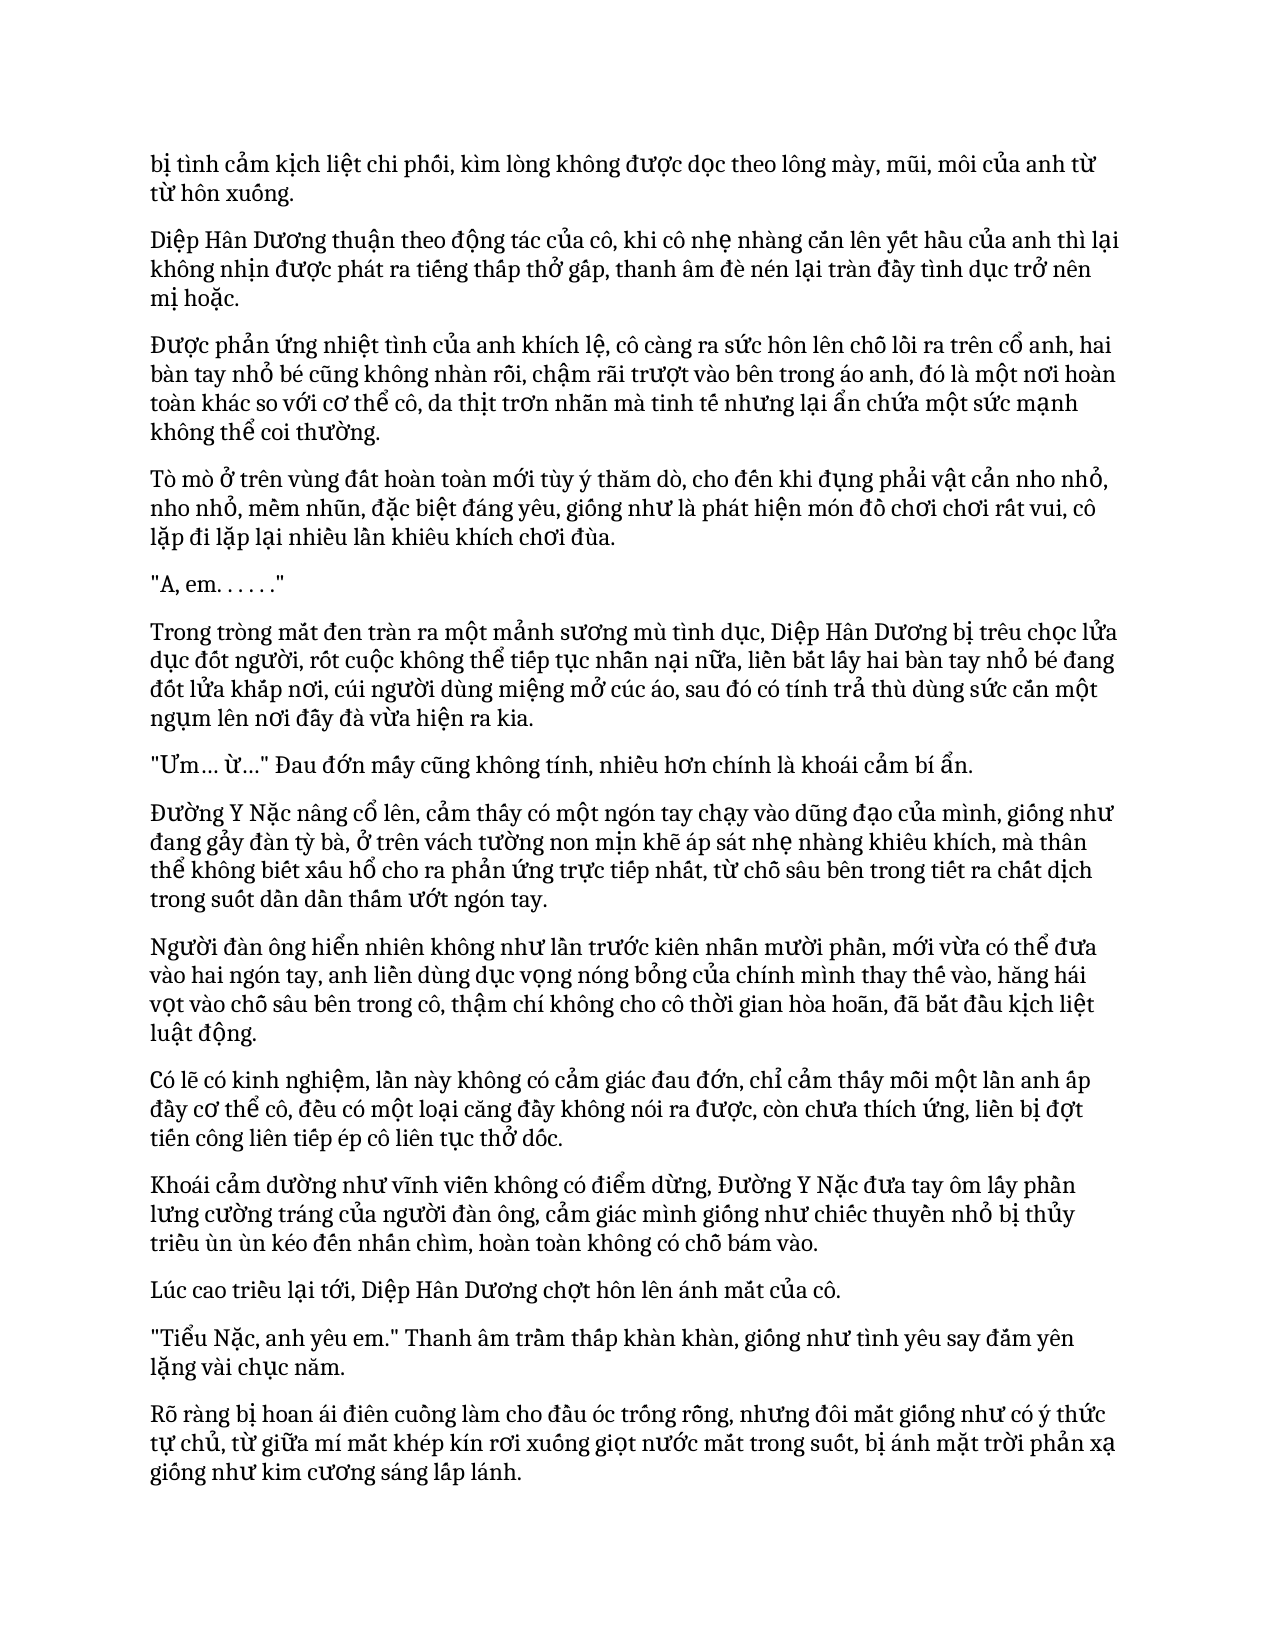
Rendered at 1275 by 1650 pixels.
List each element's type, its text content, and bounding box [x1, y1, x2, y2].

text Khoái cảm dường như vĩnh viễn không có điểm dừng, Đường Y Nặc đưa tay ôm lấy phần lưng cường tráng của người đàn ông, cảm giác mình giống như chiếc thuyền nhỏ bị thủy triều ùn ùn kéo đến nhấn chìm, hoàn toàn không có chỗ bám vào. [150, 1171, 1125, 1257]
text "Ưm… ừ…" Đau đớn mấy cũng không tính, nhiều hơn chính là khoái cảm bí ẩn. [150, 751, 1125, 780]
text Được phản ứng nhiệt tình của anh khích lệ, cô càng ra sức hôn lên chỗ lồi ra trên cổ anh, hai bàn tay nhỏ bé cũng không nhàn rỗi, chậm rãi trượt vào bên trong áo anh, đó là một nơi hoàn toàn khác so với cơ thể cô, da thịt trơn nhẵn mà tinh tế nhưng lại ẩn chứa một sức mạnh không thể coi thường. [150, 331, 1125, 446]
text Đường Y Nặc nâng cổ lên, cảm thấy có một ngón tay chạy vào dũng đạo của mình, giống như đang gảy đàn tỳ bà, ở trên vách tường non mịn khẽ áp sát nhẹ nhàng khiêu khích, mà thân thể không biết xấu hổ cho ra phản ứng trực tiếp nhất, từ chỗ sâu bên trong tiết ra chất dịch trong suốt dần dần thấm ướt ngón tay. [150, 799, 1125, 914]
text Lúc cao triều lại tới, Diệp Hân Dương chợt hôn lên ánh mắt của cô. [150, 1276, 1125, 1305]
text Người đàn ông hiển nhiên không như lần trước kiên nhẫn mười phần, mới vừa có thể đưa vào hai ngón tay, anh liền dùng dục vọng nóng bỏng của chính mình thay thế vào, hăng hái vọt vào chỗ sâu bên trong cô, thậm chí không cho cô thời gian hòa hoãn, đã bắt đầu kịch liệt luật động. [150, 932, 1125, 1047]
text Tò mò ở trên vùng đất hoàn toàn mới tùy ý thăm dò, cho đến khi đụng phải vật cản nho nhỏ, nho nhỏ, mềm nhũn, đặc biệt đáng yêu, giống như là phát hiện món đồ chơi chơi rất vui, cô lặp đi lặp lại nhiều lần khiêu khích chơi đùa. [150, 465, 1125, 551]
text Trong tròng mắt đen tràn ra một mảnh sương mù tình dục, Diệp Hân Dương bị trêu chọc lửa dục đốt người, rốt cuộc không thể tiếp tục nhẫn nại nữa, liền bắt lấy hai bàn tay nhỏ bé đang đốt lửa khắp nơi, cúi người dùng miệng mở cúc áo, sau đó có tính trả thù dùng sức cắn một ngụm lên nơi đẫy đà vừa hiện ra kia. [150, 617, 1125, 732]
text "A, em. . . . . ." [150, 570, 1125, 599]
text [150, 150, 1125, 207]
text Có lẽ có kinh nghiệm, lần này không có cảm giác đau đớn, chỉ cảm thấy mỗi một lần anh ấp đầy cơ thể cô, đều có một loại căng đầy không nói ra được, còn chưa thích ứng, liền bị đợt tiến công liên tiếp ép cô liên tục thở dốc. [150, 1066, 1125, 1152]
text Diệp Hân Dương thuận theo động tác của cô, khi cô nhẹ nhàng cắn lên yết hầu của anh thì lại không nhịn được phát ra tiếng thấp thở gấp, thanh âm đè nén lại tràn đầy tình dục trở nên mị hoặc. [150, 226, 1125, 312]
text Rõ ràng bị hoan ái điên cuồng làm cho đầu óc trống rỗng, nhưng đôi mắt giống như có ý thức tự chủ, từ giữa mí mắt khép kín rơi xuống giọt nước mắt trong suốt, bị ánh mặt trời phản xạ giống như kim cương sáng lấp lánh. [150, 1400, 1125, 1486]
text "Tiểu Nặc, anh yêu em." Thanh âm trầm thấp khàn khàn, giống như tình yêu say đắm yên lặng vài chục năm. [150, 1324, 1125, 1381]
